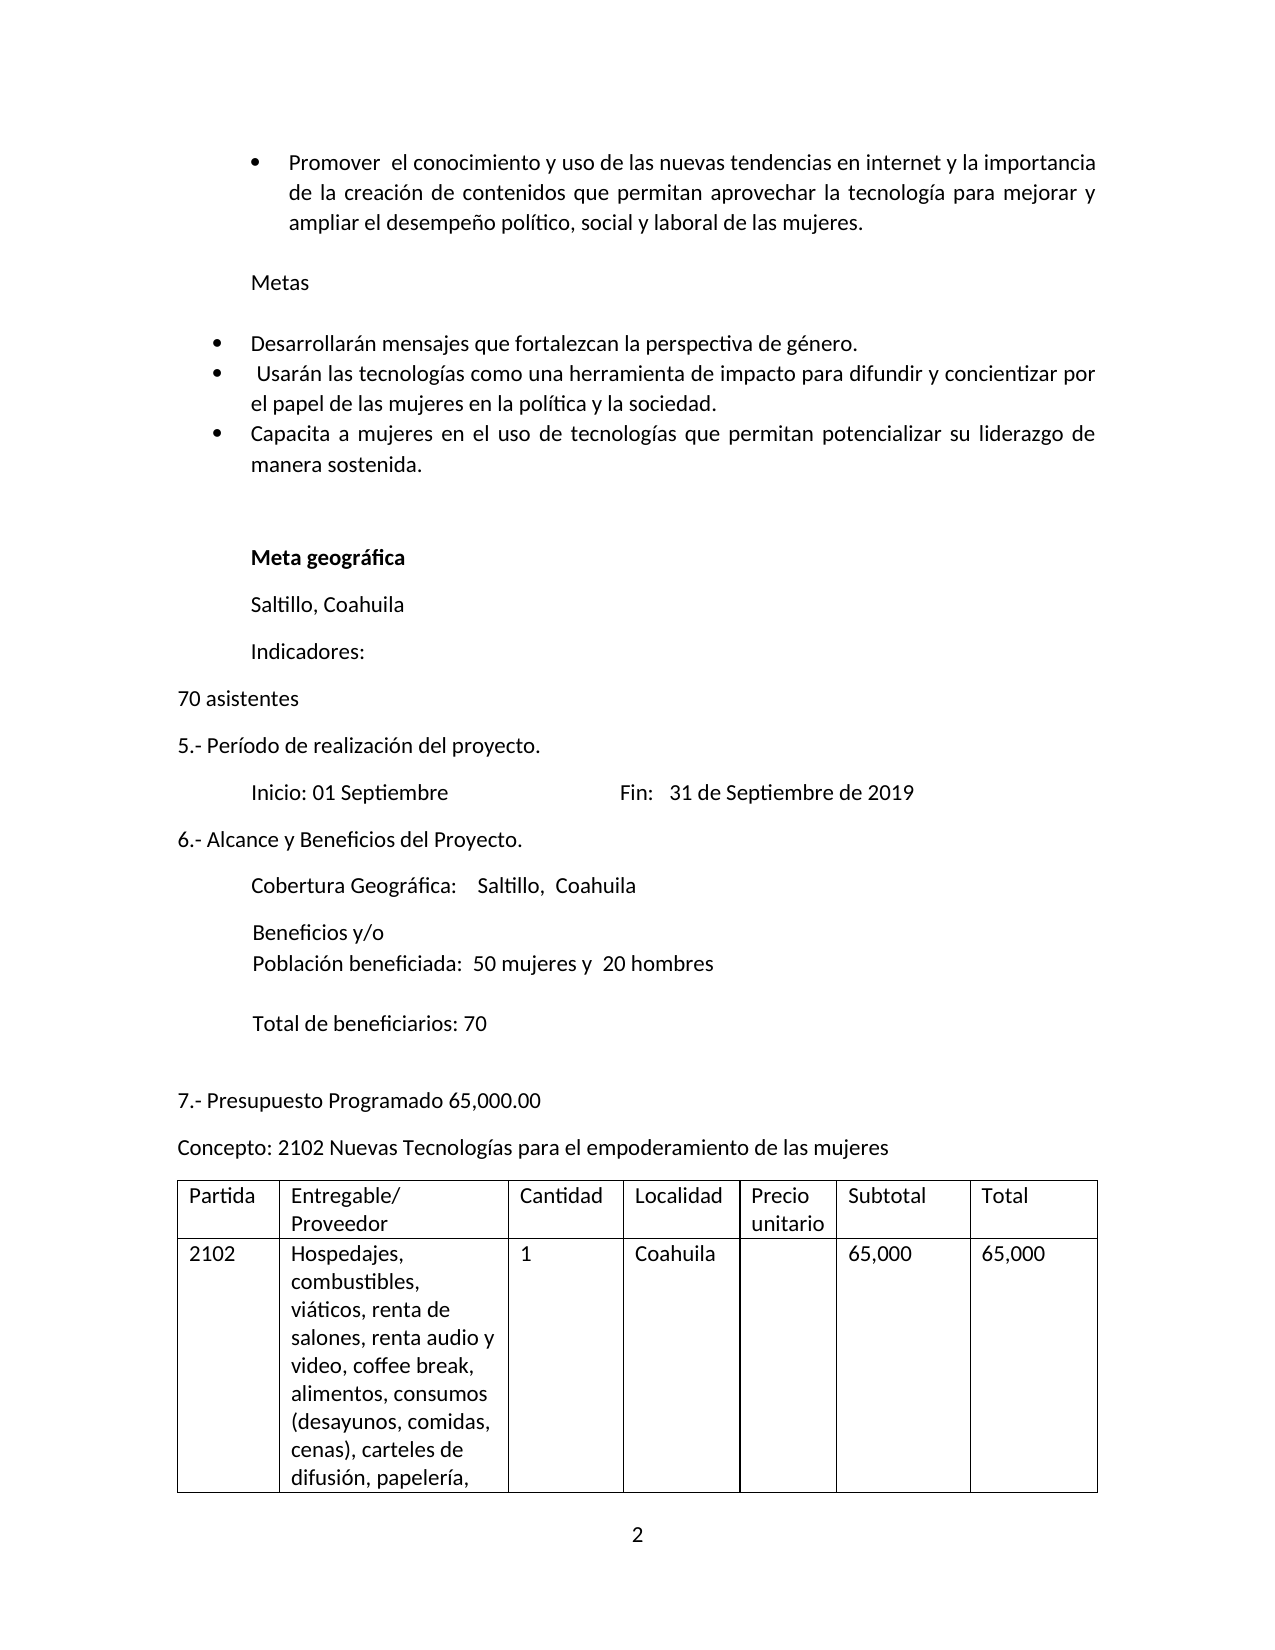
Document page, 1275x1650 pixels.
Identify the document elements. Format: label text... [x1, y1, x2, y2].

table_cell 1 [509, 1239, 623, 1492]
table_header Total [971, 1181, 1097, 1238]
list Total de beneficiarios: 70 [252, 1009, 1098, 1037]
list Capacita a mujeres en el uso de tecnologías que permitan potencializar su liderazgo de manera sostenida. [213, 419, 1098, 478]
table_cell Coahuila [624, 1239, 739, 1492]
text 6.- Alcance y Beneficios del Proyecto. [177, 825, 1098, 853]
list Población beneficiada: 50 mujeres y 20 hombres [252, 949, 1098, 977]
table_cell 65,000 [837, 1239, 970, 1492]
table_cell 2102 [178, 1239, 279, 1492]
list Beneficios y/o [252, 918, 1098, 946]
table_header Partida [178, 1181, 279, 1238]
table_header Localidad [624, 1181, 739, 1238]
text Saltillo, Coahuila [251, 590, 1098, 618]
text Meta geográfica [251, 543, 1098, 571]
text 7.- Presupuesto Programado 65,000.00 [177, 1086, 1098, 1114]
table_cell [741, 1239, 836, 1492]
text 70 asistentes [177, 684, 1098, 712]
text Indicadores: [251, 637, 1098, 665]
list Desarrollarán mensajes que fortalezcan la perspectiva de género. [213, 329, 1098, 357]
text Cobertura Geográfica: Saltillo, Coahuila [177, 872, 1098, 899]
text Inicio: 01 Septiembre Fin: 31 de Septiembre de 2019 [177, 778, 1098, 806]
table_header Entregable/Proveedor [280, 1181, 508, 1238]
table_header Subtotal [837, 1181, 970, 1238]
list Promover el conocimiento y uso de las nuevas tendencias en internet y la importancia de la creación de contenidos que permitan aprovechar la tecnología para mejorar y ampliar el desempeño político, social y laboral de las mujeres. [251, 148, 1098, 236]
list Usarán las tecnologías como una herramienta de impacto para difundir y concientizar por el papel de las mujeres en la política y la sociedad. [213, 359, 1098, 417]
list Metas [251, 268, 1098, 296]
text Concepto: 2102 Nuevas Tecnologías para el empoderamiento de las mujeres [177, 1133, 1098, 1161]
table_header Cantidad [509, 1181, 623, 1238]
table_header Precio unitario [741, 1181, 836, 1238]
text 5.- Período de realización del proyecto. [177, 731, 1098, 759]
table_cell 65,000 [971, 1239, 1097, 1492]
